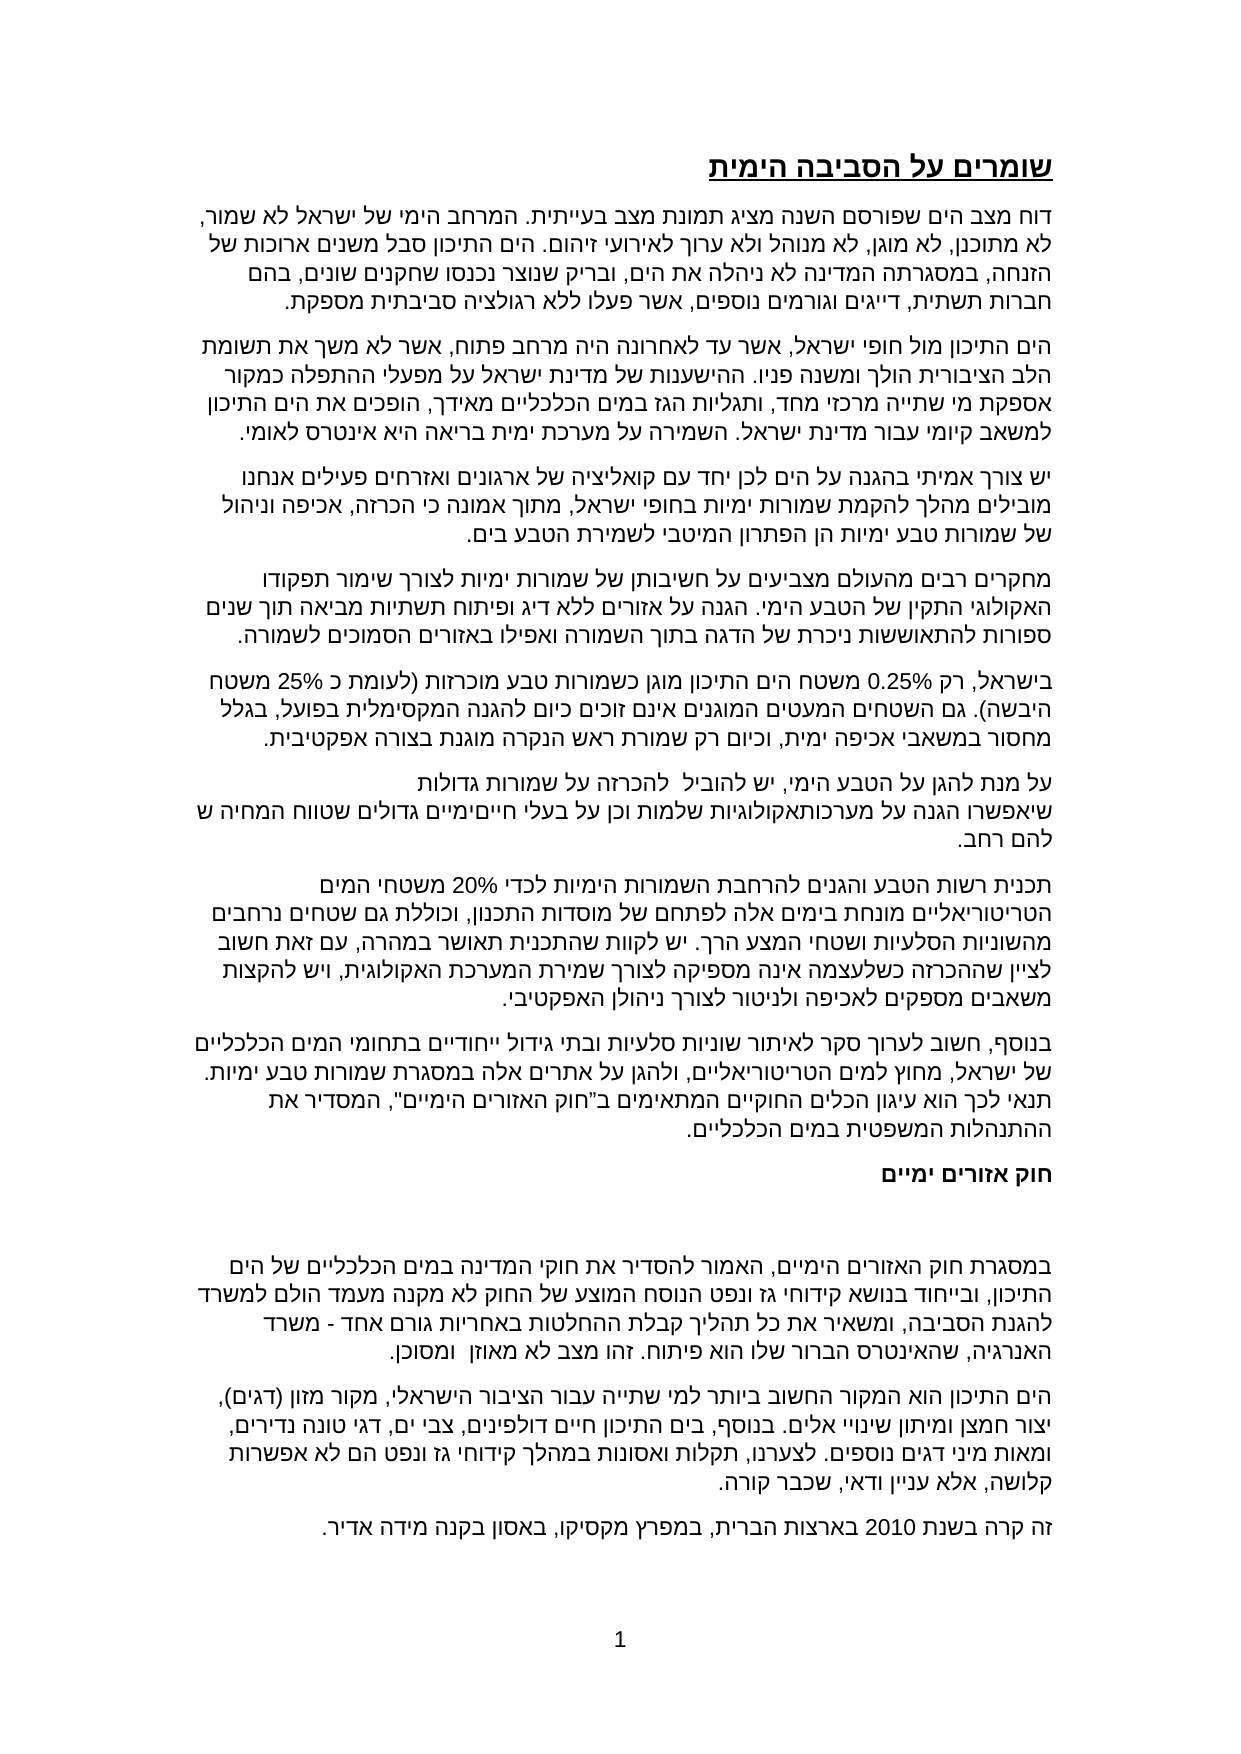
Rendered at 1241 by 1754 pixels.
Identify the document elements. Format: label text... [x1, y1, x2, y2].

text דוח מצב הים שפורסם השנה מציג תמונת מצב בעייתית. המרחב הימי של ישראל לא שמור, לא מתוכנן, לא מוגן, לא מנוהל ולא ערוך לאירועי זיהום. הים התיכון סבל משנים ארוכות של הזנחה, במסגרתה המדינה לא ניהלה את הים, ובריק שנוצר נכנסו שחקנים שונים, בהם חברות תשתית, דייגים וגורמים נוספים, אשר פעלו ללא רגולציה סביבתית מספקת. [187, 203, 1053, 314]
text זה קרה בשנת 2010 בארצות הברית, במפרץ מקסיקו, באסון בקנה מידה אדיר. [187, 1514, 1053, 1540]
text בישראל, רק 0.25% משטח הים התיכון מוגן כשמורות טבע מוכרזות (לעומת כ 25% משטח היבשה). גם השטחים המעטים המוגנים אינם זוכים כיום להגנה המקסימלית בפועל, בגלל מחסור במשאבי אכיפה ימית, וכיום רק שמורת ראש הנקרה מוגנת בצורה אפקטיבית. [187, 668, 1053, 751]
text תכנית רשות הטבע והגנים להרחבת השמורות הימיות לכדי 20% משטחי המים הטריטוריאליים מונחת בימים אלה לפתחם של מוסדות התכנון, וכוללת גם שטחים נרחבים מהשוניות הסלעיות ושטחי המצע הרך. יש לקוות שהתכנית תאושר במהרה, עם זאת חשוב לציין שההכרזה כשלעצמה אינה מספיקה לצורך שמירת המערכת האקולוגית, ויש להקצות משאבים מספקים לאכיפה ולניטור לצורך ניהולן האפקטיבי. [187, 872, 1053, 1012]
text על מנת להגן על הטבע הימי, יש להוביל להכרזה על שמורות גדולות שיאפשרו הגנה על מערכותאקולוגיות שלמות וכן על בעלי חייםימיים גדולים שטווח המחיה שלהם רחב. [187, 769, 1053, 853]
text מחקרים רבים מהעולם מצביעים על חשיבותן של שמורות ימיות לצורך שימור תפקודו האקולוגי התקין של הטבע הימי. הגנה על אזורים ללא דיג ופיתוח תשתיות מביאה תוך שנים ספורות להתאוששות ניכרת של הדגה בתוך השמורה ואפילו באזורים הסמוכים לשמורה. [187, 566, 1053, 649]
text הים התיכון הוא המקור החשוב ביותר למי שתייה עבור הציבור הישראלי, מקור מזון (דגים), יצור חמצן ומיתון שינויי אלים. בנוסף, בים התיכון חיים דולפינים, צבי ים, דגי טונה נדירים, ומאות מיני דגים נוספים. לצערנו, תקלות ואסונות במהלך קידוחי גז ונפט הם לא אפשרות קלושה, אלא עניין ודאי, שכבר קורה. [187, 1383, 1053, 1495]
text יש צורך אמיתי בהגנה על הים לכן יחד עם קואליציה של ארגונים ואזרחים פעילים אנחנו מובילים מהלך להקמת שמורות ימיות בחופי ישראל, מתוך אמונה כי הכרזה, אכיפה וניהול של שמורות טבע ימיות הן הפתרון המיטבי לשמירת הטבע בים. [187, 464, 1053, 547]
text בנוסף, חשוב לערוך סקר לאיתור שוניות סלעיות ובתי גידול ייחודיים בתחומי המים הכלכליים של ישראל, מחוץ למים הטריטוריאליים, ולהגן על אתרים אלה במסגרת שמורות טבע ימיות. תנאי לכך הוא עיגון הכלים החוקיים המתאימים ב”חוק האזורים הימיים", המסדיר את ההתנהלות המשפטית במים הכלכליים. [187, 1030, 1053, 1142]
text הים התיכון מול חופי ישראל, אשר עד לאחרונה היה מרחב פתוח, אשר לא משך את תשומת הלב הציבורית הולך ומשנה פניו. ההישענות של מדינת ישראל על מפעלי ההתפלה כמקור אספקת מי שתייה מרכזי מחד, ותגליות הגז במים הכלכליים מאידך, הופכים את הים התיכון למשאב קיומי עבור מדינת ישראל. השמירה על מערכת ימית בריאה היא אינטרס לאומי. [187, 333, 1053, 445]
text במסגרת חוק האזורים הימיים, האמור להסדיר את חוקי המדינה במים הכלכליים של הים התיכון, ובייחוד בנושא קידוחי גז ונפט הנוסח המוצע של החוק לא מקנה מעמד הולם למשרד להגנת הסביבה, ומשאיר את כל תהליך קבלת ההחלטות באחריות גורם אחד - משרד האנרגיה, שהאינטרס הברור שלו הוא פיתוח. זהו מצב לא מאוזן ומסוכן. [187, 1253, 1053, 1364]
text חוק אזורים ימיים [187, 1161, 1053, 1187]
text שומרים על הסביבה הימית [187, 150, 1053, 183]
